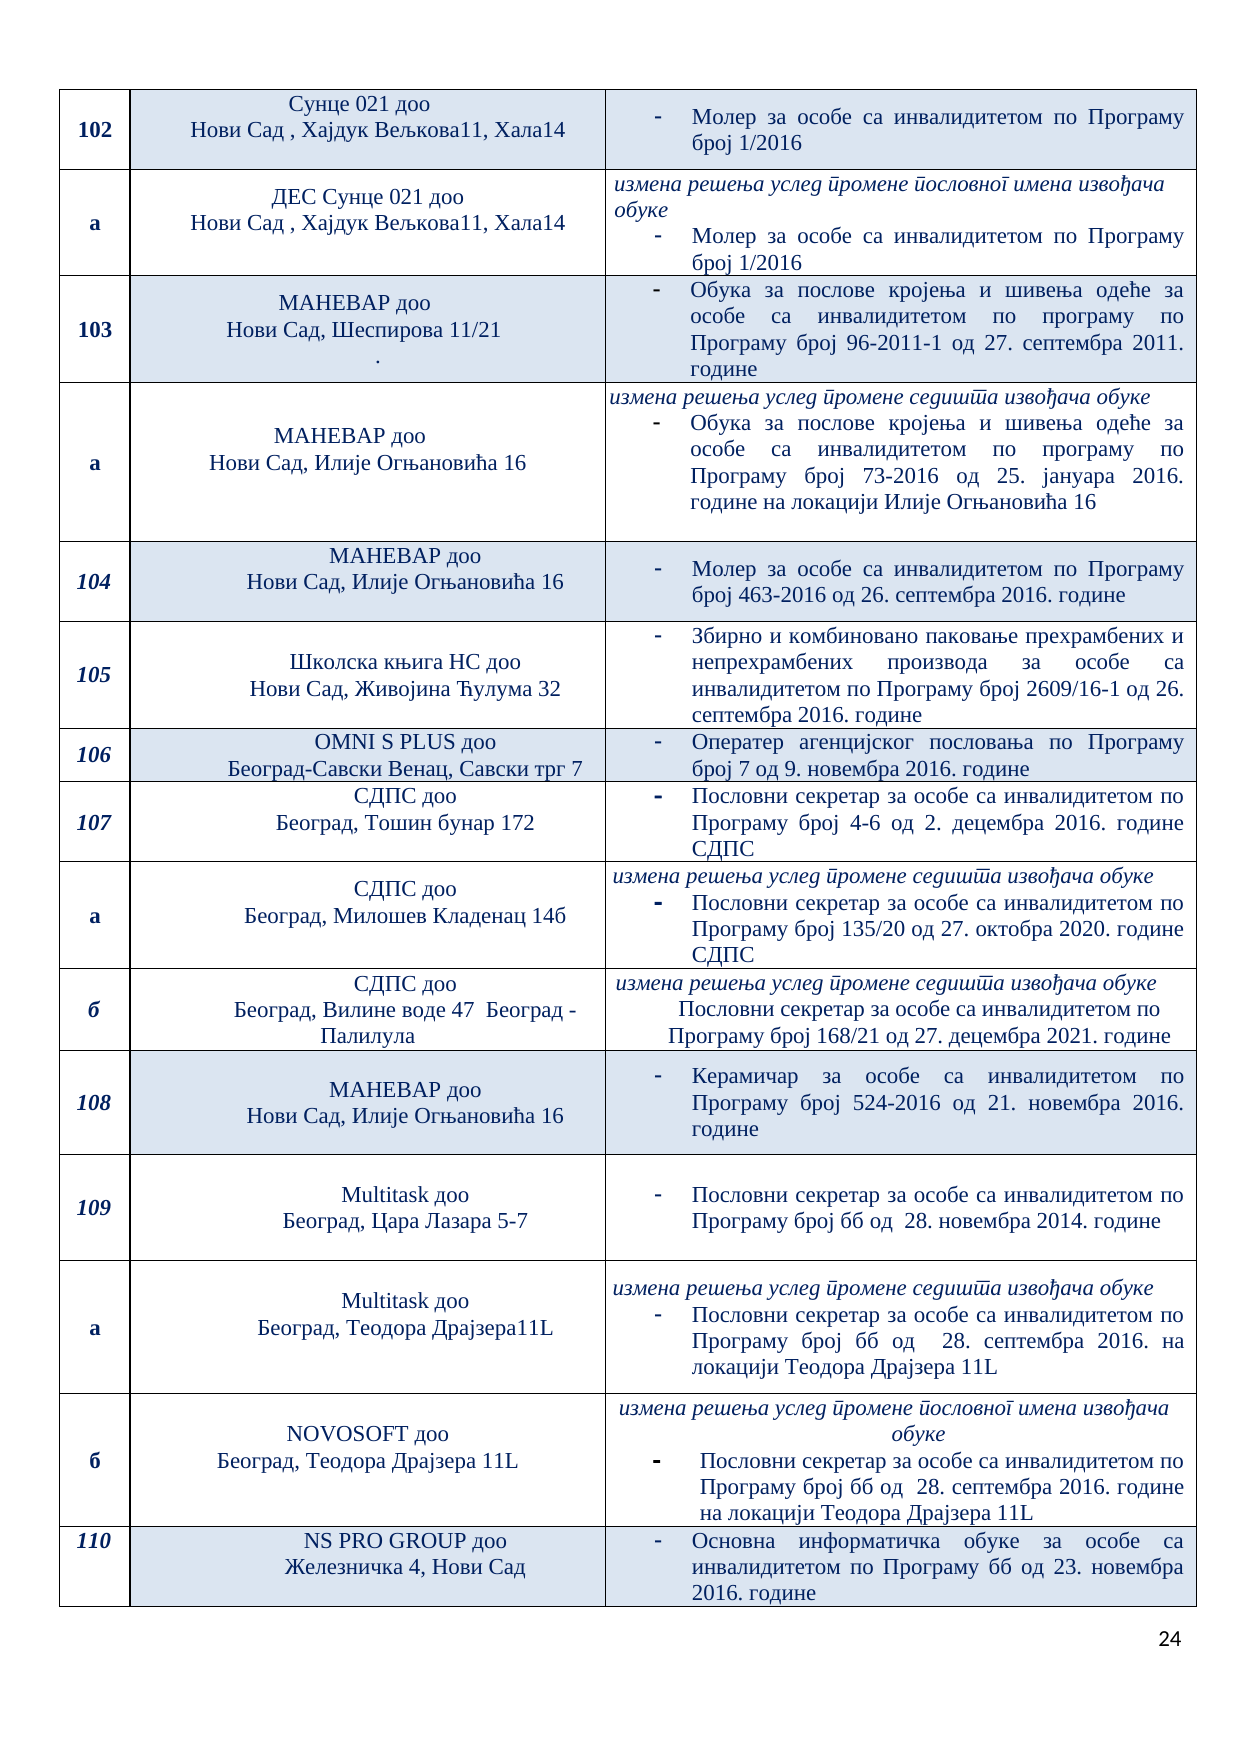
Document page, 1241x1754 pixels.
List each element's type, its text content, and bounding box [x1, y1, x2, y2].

table_cell измена решења услед промене пословног имена извођача обуке Молер за особе са инвалидитетом по Програму број 1/2016 [606, 170, 1196, 275]
table_cell 107 [60, 782, 129, 861]
table_cell а [60, 170, 129, 275]
table_cell измена решења услед промене седишта извођача обуке Обука за послове кројења и шивења одеће за особе са инвалидитетом по програму по Програму број 73-2016 од 25. јануара 2016. године на локацији Илије Огњановића 16 [606, 383, 1196, 541]
table_cell СДПС доо Београд, Милошев Кладенац 14б [131, 862, 605, 968]
table_cell СДПС доо Београд, Тошин бунар 172 [131, 782, 605, 861]
table_cell Обука за послове кројења и шивења одеће за особе са инвалидитетом по програму по Програму број 96-2011-1 од 27. септембра 2011. године [606, 276, 1196, 382]
table_cell a [60, 1261, 129, 1393]
table_cell Керамичар за особе са инвалидитетом по Програму број 524-2016 од 21. новембра 2016. године [606, 1051, 1196, 1154]
table_cell СДПС доо Београд, Вилине воде 47 Београд - Палилула [131, 969, 605, 1049]
table_cell 106 [60, 729, 129, 781]
table_cell 103 [60, 276, 129, 382]
table_cell ДЕС Сунце 021 доо Нови Сад , Хајдук Вељкова11, Хала14 [131, 170, 605, 275]
table_cell измена решења услед промене седишта извођача обуке  Пословни секретар за особе са инвалидитетом по Програму број 168/21 од 27. децембра 2021. године [606, 969, 1196, 1049]
table_cell МАНЕВАР доо Нови Сад, Илије Огњановића 16 [131, 542, 605, 621]
table_cell Збирно и комбиновано паковање прехрамбених и непрехрамбених производа за особе са инвалидитетом по Програму број 2609/16-1 од 26. септембра 2016. године [606, 622, 1196, 727]
table_cell Multitask доо Београд, Теодора Драјзера11L [131, 1261, 605, 1393]
table_cell 105 [60, 622, 129, 727]
table_cell а [60, 862, 129, 968]
table_cell Сунце 021 доо Нови Сад , Хајдук Вељкова11, Хала14 [131, 90, 605, 169]
table_cell Пословни секретар за особе са инвалидитетом по Програму број бб од 28. новембра 2014. године [606, 1155, 1196, 1260]
table_cell Молер за особе са инвалидитетом по Програму број 463-2016 од 26. септембра 2016. године [606, 542, 1196, 621]
table_cell Пословни секретар за особе са инвалидитетом по Програму број 4-6 од 2. децембра 2016. године СДПС [606, 782, 1196, 861]
table_cell б [60, 969, 129, 1049]
table_cell Молер за особе са инвалидитетом по Програму број 1/2016 [606, 90, 1196, 169]
table_cell б [60, 1394, 129, 1526]
table_cell измена решења услед промене седишта извођача обуке Пословни секретар за особе са инвалидитетом по Програму број 135/20 од 27. октобра 2020. године СДПС [606, 862, 1196, 968]
table_cell 110 [60, 1527, 129, 1606]
table_cell а [60, 383, 129, 541]
table_cell Multitask доо Београд, Цара Лазара 5-7 [131, 1155, 605, 1260]
table_cell Оператер агенцијског пословања по Програму број 7 од 9. новембра 2016. године [606, 729, 1196, 781]
table_cell NOVOSOFT доо Београд, Теодора Драјзера 11L [131, 1394, 605, 1526]
table_cell 104 [60, 542, 129, 621]
table_cell Школска књига НС доо Нови Сад, Живојина Ћулума 32 [131, 622, 605, 727]
table_cell 102 [60, 90, 129, 169]
table_cell измена решења услед промене пословног имена извођача обуке Пословни секретар за особе са инвалидитетом по Програму број бб од 28. септембра 2016. године на локацији Теодора Драјзера 11L [606, 1394, 1196, 1526]
table_cell измена решења услед промене седишта извођача обуке Пословни секретар за особе са инвалидитетом по Програму број бб од 28. септембра 2016. на локацији Теодора Драјзера 11L [606, 1261, 1196, 1393]
table_cell МАНЕВАР доо Нови Сад, Илије Огњановића 16 [131, 1051, 605, 1154]
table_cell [131, 1527, 605, 1606]
table_cell МАНЕВАР доо Нови Сад, Илије Огњановића 16 [131, 383, 605, 541]
table_cell 108 [60, 1051, 129, 1154]
table_cell OMNI S PLUS доо Београд-Савски Венац, Савски трг 7 [131, 729, 605, 781]
table_cell 109 [60, 1155, 129, 1260]
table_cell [606, 1527, 1196, 1606]
table_cell МАНЕВАР доо Нови Сад, Шеспирова 11/21 . [131, 276, 605, 382]
